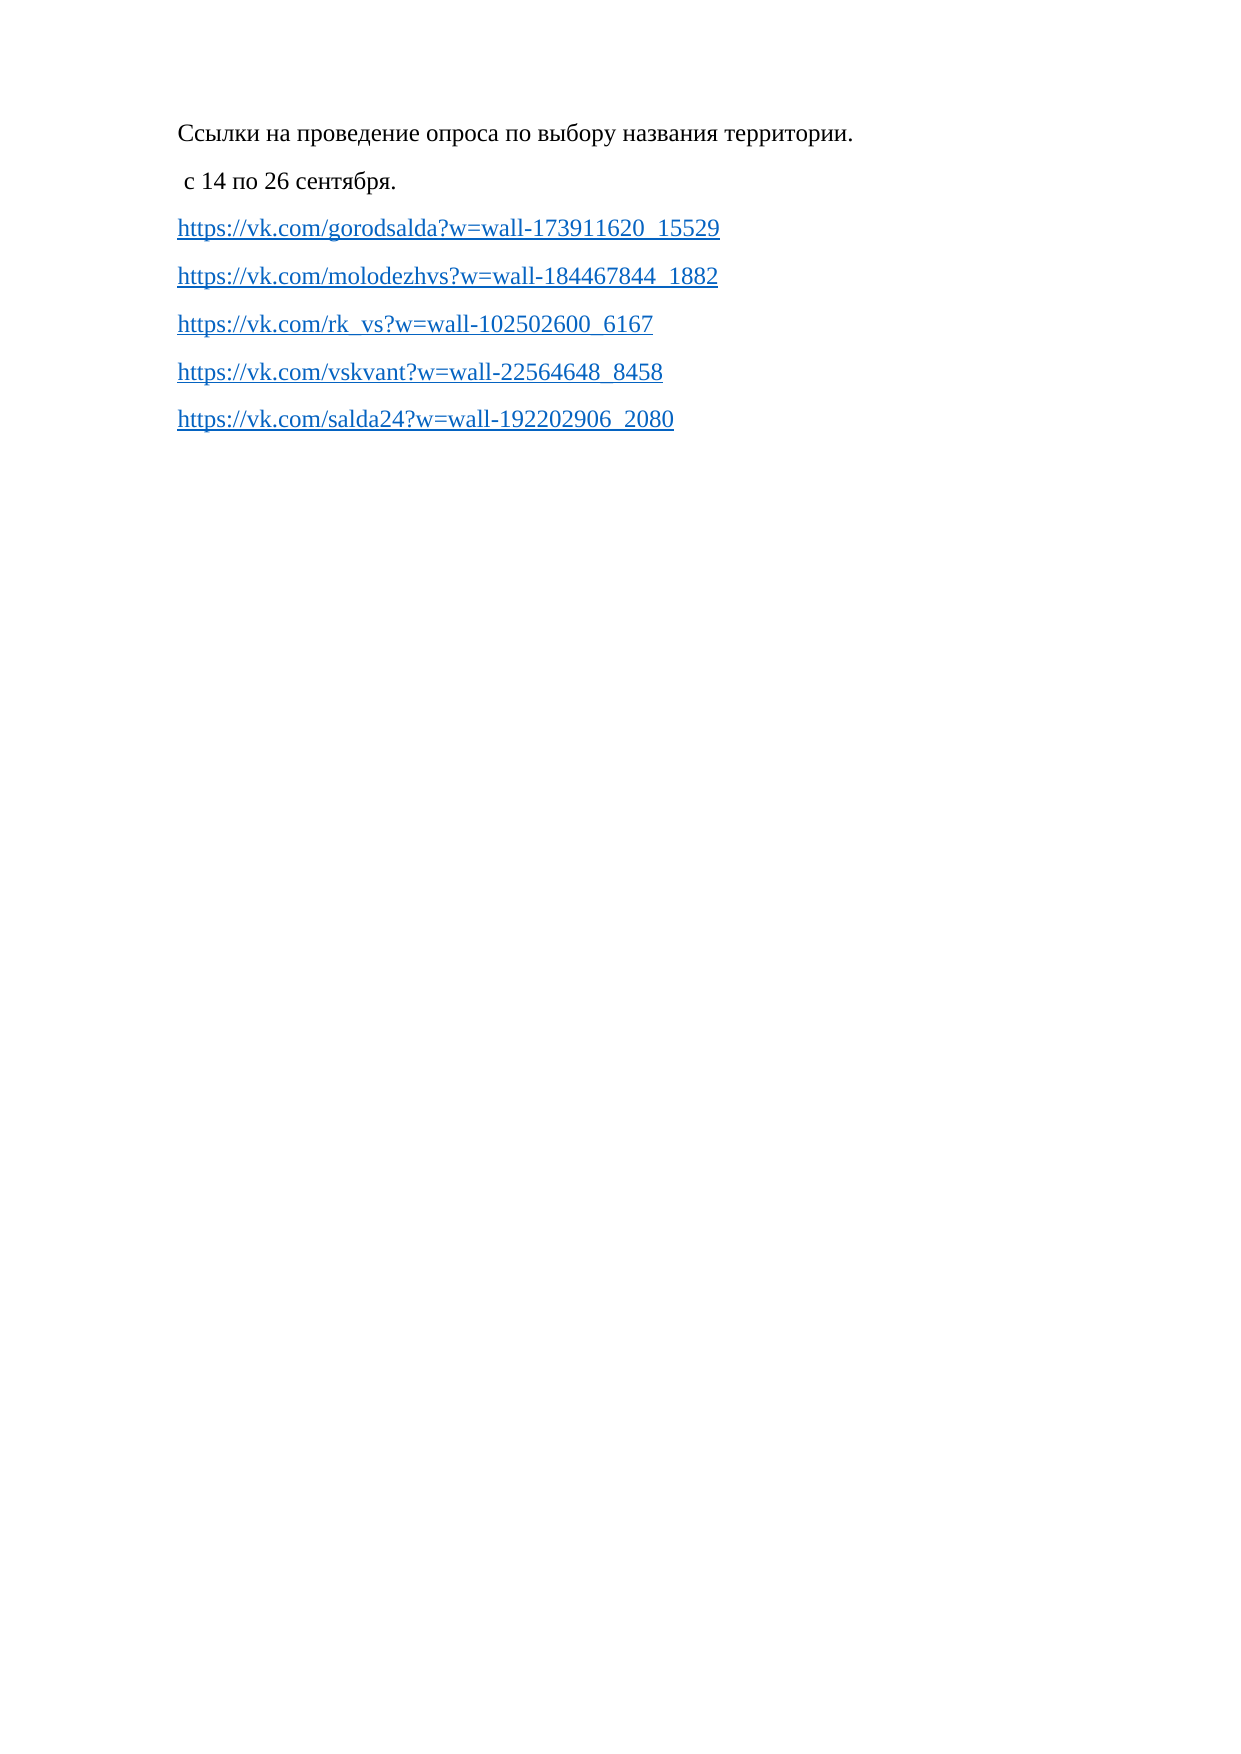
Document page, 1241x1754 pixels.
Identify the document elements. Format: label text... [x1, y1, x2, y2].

text https://vk.com/molodezhvs?w=wall-184467844_1882 [177, 261, 1152, 290]
text https://vk.com/gorodsalda?w=wall-173911620_15529 [177, 213, 1152, 242]
text https://vk.com/rk_vs?w=wall-102502600_6167 [177, 309, 1152, 338]
text Ссылки на проведение опроса по выбору названия территории. [177, 118, 1152, 147]
text https://vk.com/salda24?w=wall-192202906_2080 [177, 404, 1152, 433]
text https://vk.com/vskvant?w=wall-22564648_8458 [177, 357, 1152, 385]
text с 14 по 26 сентября. [177, 166, 1152, 194]
